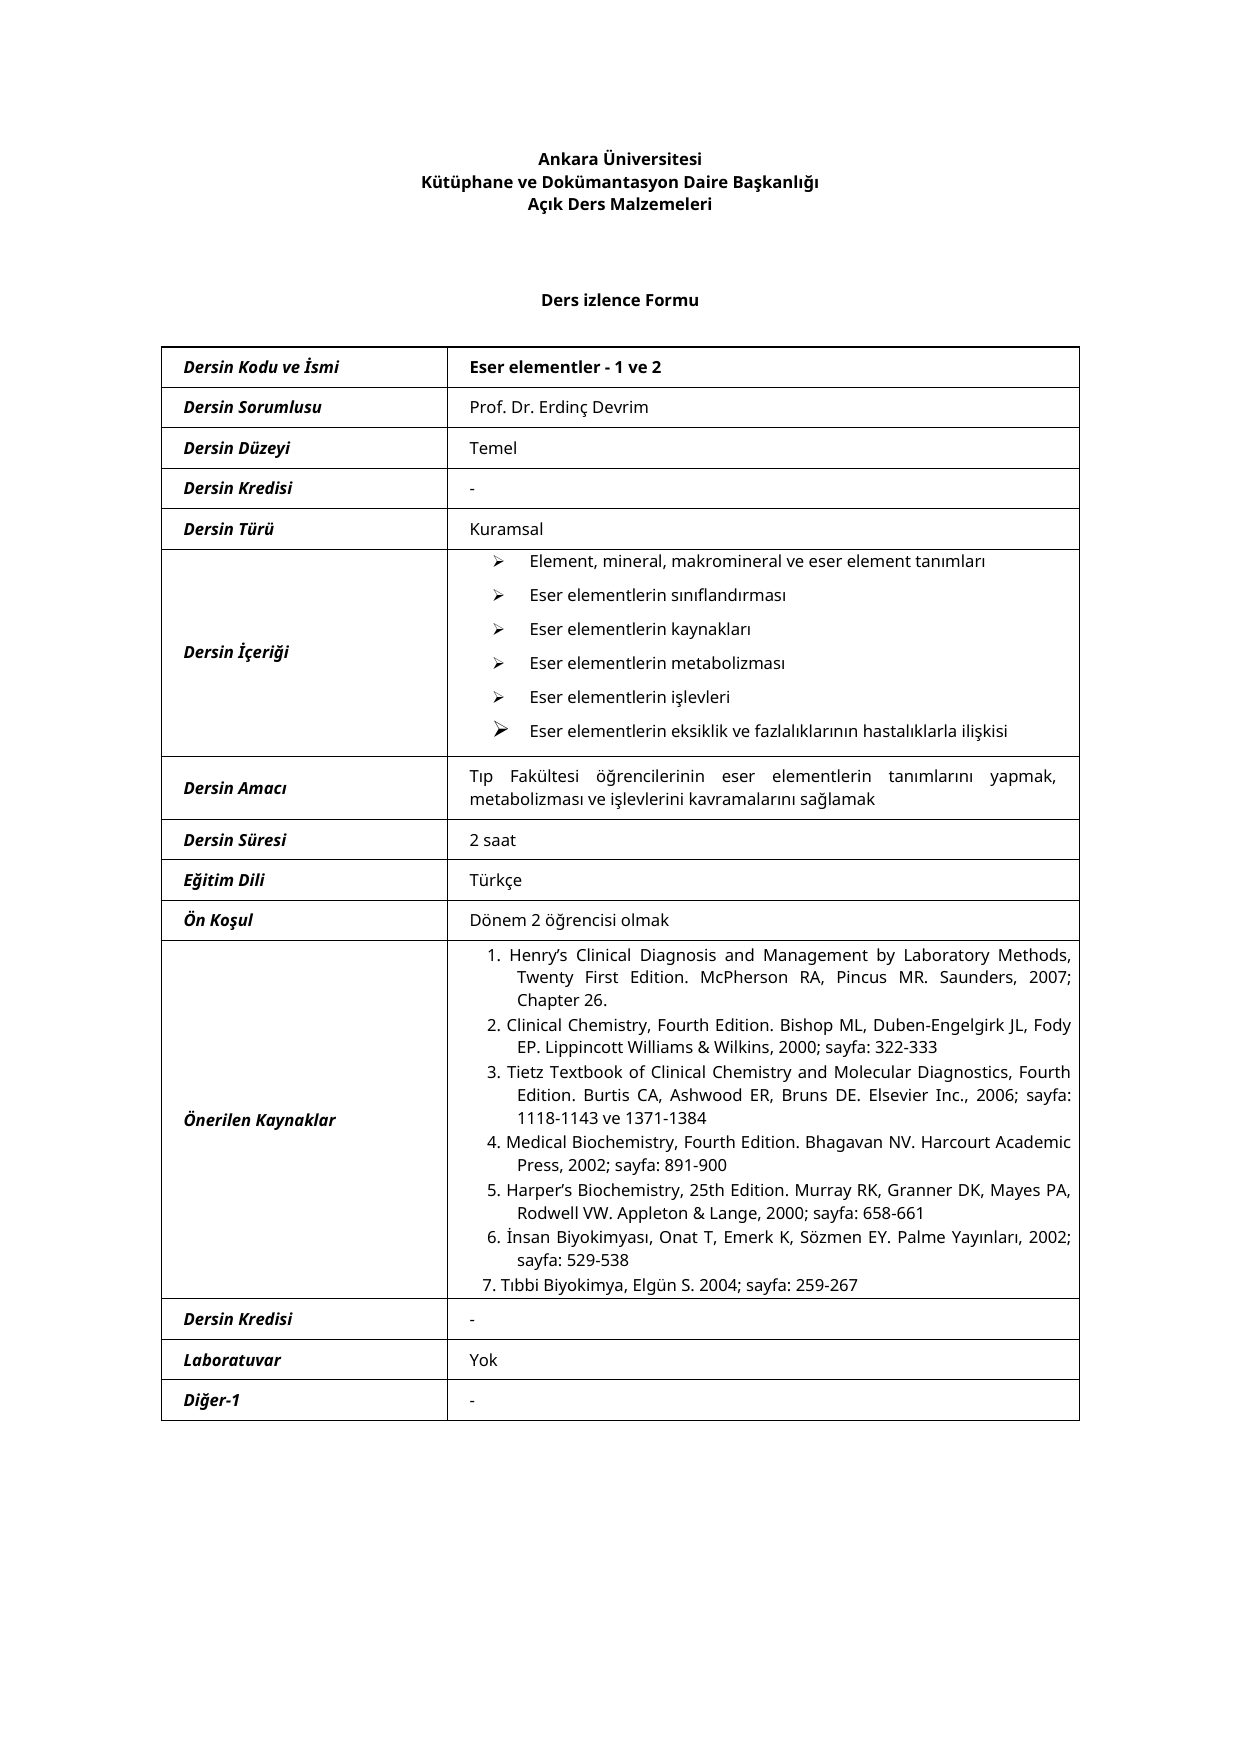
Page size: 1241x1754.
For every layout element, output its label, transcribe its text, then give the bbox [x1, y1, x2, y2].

table_cell Tıp Fakültesi öğrencilerinin eser elementlerin tanımlarını yapmak, metabolizması ve işlevlerini kavramalarını sağlamak [448, 757, 1079, 819]
table_cell - [448, 469, 1079, 508]
table_cell Dersin Sorumlusu [162, 388, 447, 427]
table_cell Dersin Amacı [162, 757, 447, 819]
table_cell Türkçe [448, 860, 1079, 899]
table_cell Laboratuvar [162, 1340, 447, 1379]
table_cell Dersin Kredisi [162, 469, 447, 508]
table_cell Dersin Kredisi [162, 1299, 447, 1339]
table_cell Diğer-1 [162, 1380, 447, 1419]
table_cell Kuramsal [448, 509, 1079, 548]
table_cell Dersin Süresi [162, 820, 447, 859]
table_cell Yok [448, 1340, 1079, 1379]
table_header Eser elementler - 1 ve 2 [448, 348, 1079, 387]
table_cell Prof. Dr. Erdinç Devrim [448, 388, 1079, 427]
text Ders izlence Formu [148, 288, 1093, 311]
table_cell 2 saat [448, 820, 1079, 859]
table_cell Dönem 2 öğrencisi olmak [448, 901, 1079, 940]
table_cell Element, mineral, makromineral ve eser element tanımları Eser elementlerin sınıflandırması Eser elementlerin kaynakları Eser elementlerin metabolizması Eser elementlerin işlevleri Eser elementlerin eksiklik ve fazlalıklarının hastalıklarla ilişkisi [448, 550, 1079, 756]
table_cell - [448, 1299, 1079, 1339]
table_cell Ön Koşul [162, 901, 447, 940]
table_cell 1. Henry’s Clinical Diagnosis and Management by Laboratory Methods, Twenty First Edition. McPherson RA, Pincus MR. Saunders, 2007; Chapter 26. 2. Clinical Chemistry, Fourth Edition. Bishop ML, Duben-Engelgirk JL, Fody EP. Lippincott Williams & Wilkins, 2000; sayfa: 322-333 3. Tietz Textbook of Clinical Chemistry and Molecular Diagnostics, Fourth Edition. Burtis CA, Ashwood ER, Bruns DE. Elsevier Inc., 2006; sayfa: 1118-1143 ve 1371-1384 4. Medical Biochemistry, Fourth Edition. Bhagavan NV. Harcourt Academic Press, 2002; sayfa: 891-900 5. Harper’s Biochemistry, 25th Edition. Murray RK, Granner DK, Mayes PA, Rodwell VW. Appleton & Lange, 2000; sayfa: 658-661 6. İnsan Biyokimyası, Onat T, Emerk K, Sözmen EY. Palme Yayınları, 2002; sayfa: 529-538 7. Tıbbi Biyokimya, Elgün S. 2004; sayfa: 259-267 [448, 941, 1079, 1298]
table_cell Temel [448, 428, 1079, 468]
text Açık Ders Malzemeleri [148, 193, 1093, 216]
text Ankara Üniversitesi Kütüphane ve Dokümantasyon Daire Başkanlığı [148, 148, 1093, 193]
table_cell - [448, 1380, 1079, 1419]
table_cell Dersin Düzeyi [162, 428, 447, 468]
table_cell Eğitim Dili [162, 860, 447, 899]
table_header Dersin Kodu ve İsmi [162, 348, 447, 387]
table_cell Dersin Türü [162, 509, 447, 548]
table_cell Dersin İçeriği [162, 550, 447, 756]
table_cell Önerilen Kaynaklar [162, 941, 447, 1298]
